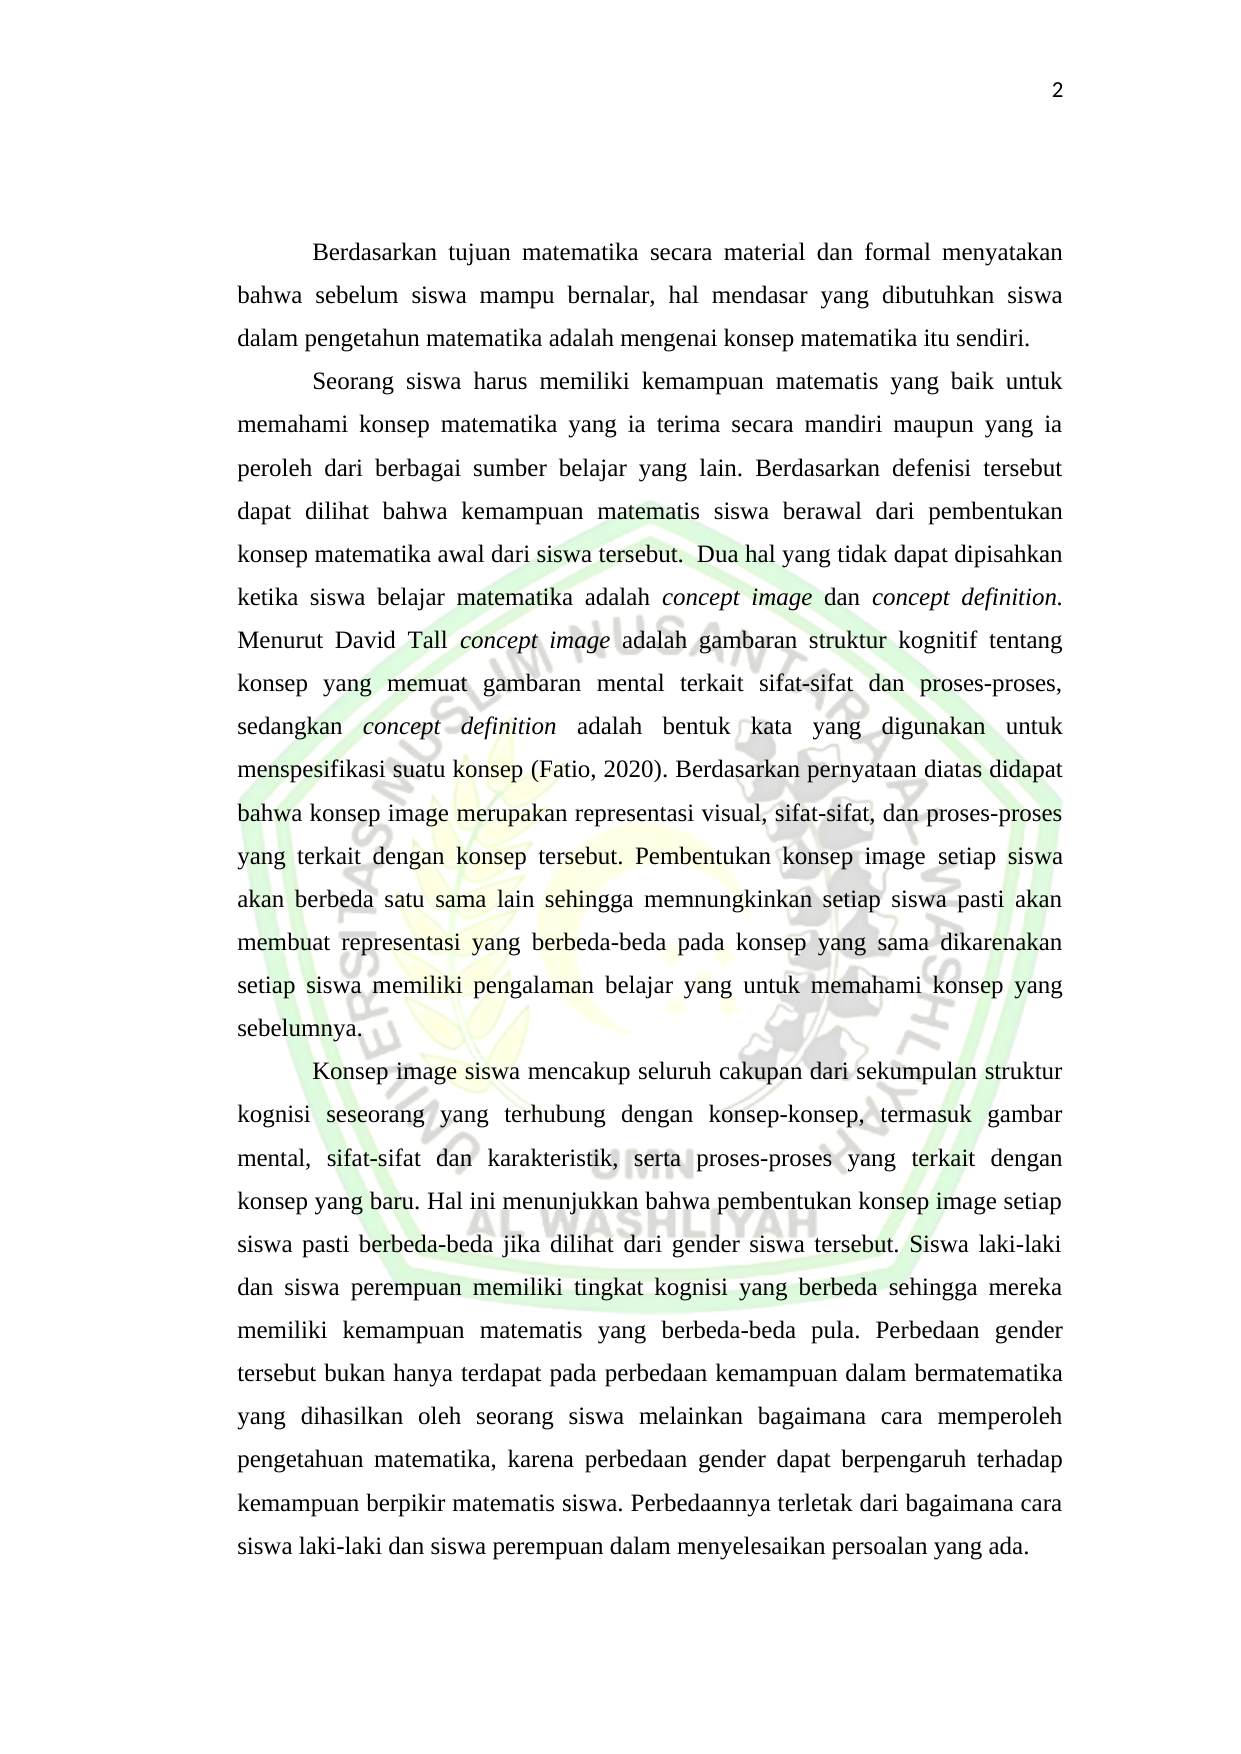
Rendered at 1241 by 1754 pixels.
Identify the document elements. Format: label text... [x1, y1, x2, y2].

text Konsep image siswa mencakup seluruh cakupan dari sekumpulan struktur kognisi seseorang yang terhubung dengan konsep-konsep, termasuk gambar mental, sifat-sifat dan karakteristik, serta proses-proses yang terkait dengan konsep yang baru. Hal ini menunjukkan bahwa pembentukan konsep image setiap siswa pasti berbeda-beda jika dilihat dari gender siswa tersebut. Siswa laki-laki dan siswa perempuan memiliki tingkat kognisi yang berbeda sehingga mereka memiliki kemampuan matematis yang berbeda-beda pula. Perbedaan gender tersebut bukan hanya terdapat pada perbedaan kemampuan dalam bermatematika yang dihasilkan oleh seorang siswa melainkan bagaimana cara memperoleh pengetahuan matematika, karena perbedaan gender dapat berpengaruh terhadap kemampuan berpikir matematis siswa. Perbedaannya terletak dari bagaimana cara siswa laki-laki dan siswa perempuan dalam menyelesaikan persoalan yang ada. [237, 1056, 1063, 1559]
text Berdasarkan tujuan matematika secara material dan formal menyatakan bahwa sebelum siswa mampu bernalar, hal mendasar yang dibutuhkan siswa dalam pengetahun matematika adalah mengenai konsep matematika itu sendiri. [237, 237, 1063, 352]
text Seorang siswa harus memiliki kemampuan matematis yang baik untuk memahami konsep matematika yang ia terima secara mandiri maupun yang ia peroleh dari berbagai sumber belajar yang lain. Berdasarkan defenisi tersebut dapat dilihat bahwa kemampuan matematis siswa berawal dari pembentukan konsep matematika awal dari siswa tersebut. Dua hal yang tidak dapat dipisahkan ketika siswa belajar matematika adalah concept image dan concept definition. Menurut David Tall concept image adalah gambaran struktur kognitif tentang konsep yang memuat gambaran mental terkait sifat-sifat dan proses-proses, sedangkan concept definition adalah bentuk kata yang digunakan untuk menspesifikasi suatu konsep (Fatio, 2020). Berdasarkan pernyataan diatas didapat bahwa konsep image merupakan representasi visual, sifat-sifat, dan proses-proses yang terkait dengan konsep tersebut. Pembentukan konsep image setiap siswa akan berbeda satu sama lain sehingga memnungkinkan setiap siswa pasti akan membuat representasi yang berbeda-beda pada konsep yang sama dikarenakan setiap siswa memiliki pengalaman belajar yang untuk memahami konsep yang sebelumnya. [237, 366, 1063, 1042]
